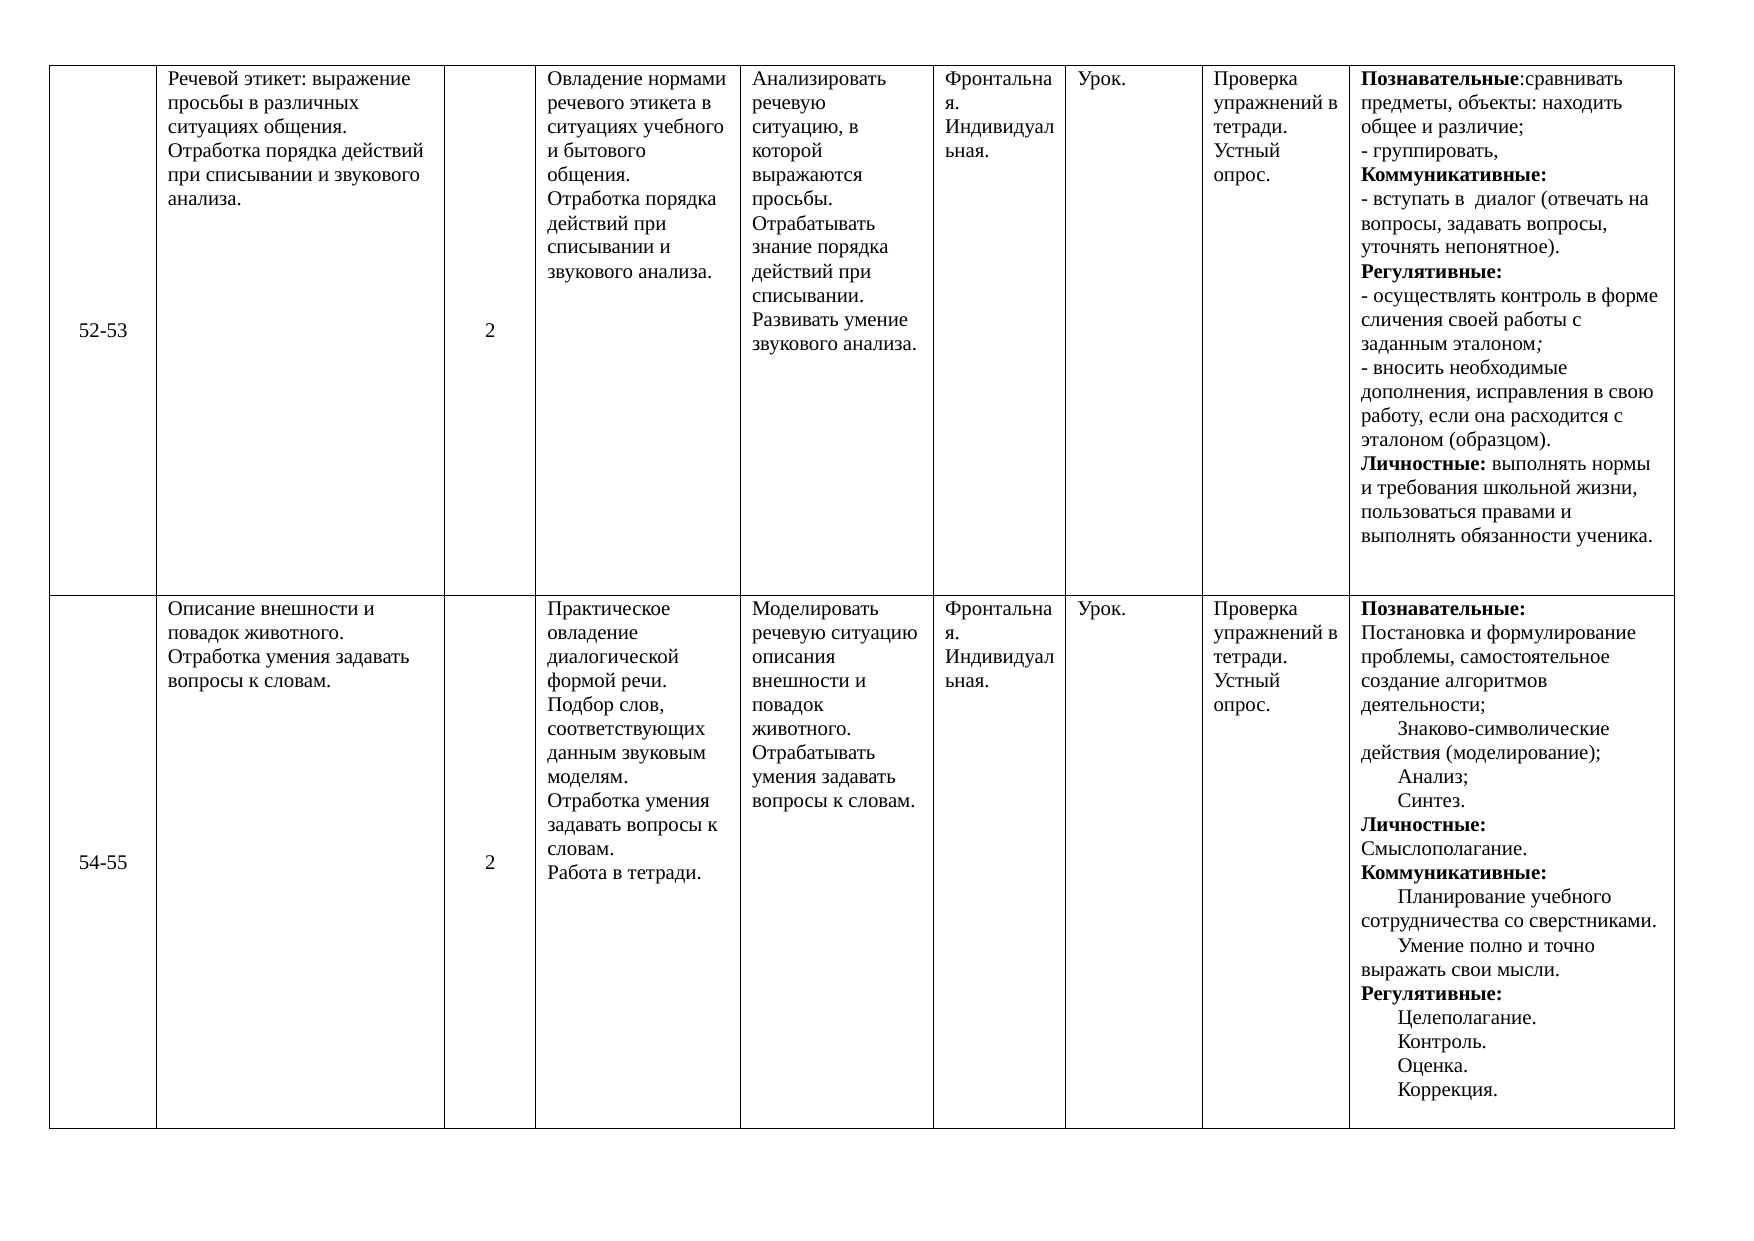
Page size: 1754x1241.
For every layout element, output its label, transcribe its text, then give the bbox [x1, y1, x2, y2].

table_cell 54-55 [50, 596, 156, 1128]
table_cell Моделировать речевую ситуацию описания внешности и повадок животного. Отрабатывать умения задавать вопросы к словам. [741, 596, 933, 1128]
table_cell Урок. [1066, 596, 1202, 1128]
table_cell Описание внешности и повадок животного. Отработка умения задавать вопросы к словам. [157, 596, 444, 1128]
table_cell 52-53 [50, 66, 156, 594]
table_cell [934, 596, 1065, 1128]
table_cell Овладение нормами речевого этикета в ситуациях учебного и бытового общения. Отработка порядка действий при списывании и звукового анализа. [536, 66, 740, 594]
table_cell Анализировать речевую ситуацию, в которой выражаются просьбы. Отрабатывать знание порядка действий при списывании. Развивать умение звукового анализа. [741, 66, 933, 594]
table_cell Познавательные: Постановка и формулирование проблемы, самостоятельное создание алгоритмов деятельности; Знаково-символические действия (моделирование); Анализ; Синтез. Личностные: Смыслополагание. Коммуникативные: Планирование учебного сотрудничества со сверстниками. Умение полно и точно выражать свои мысли. Регулятивные: Целеполагание. Контроль. Оценка. Коррекция. [1350, 596, 1674, 1128]
table_cell Речевой этикет: выражение просьбы в различных ситуациях общения. Отработка порядка действий при списывании и звукового анализа. [157, 66, 444, 594]
table_cell Практическое овладение диалогической формой речи. Подбор слов, соответствующих данным звуковым моделям. Отработка умения задавать вопросы к словам. Работа в тетради. [536, 596, 740, 1128]
table_cell Урок. [1066, 66, 1202, 594]
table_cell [1203, 596, 1349, 1128]
table_cell Проверка упражнений в тетради. Устный опрос. [1203, 66, 1349, 594]
table_cell 2 [445, 596, 535, 1128]
table_cell 2 [445, 66, 535, 594]
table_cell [934, 66, 1065, 594]
table_cell Познавательные:сравнивать предметы, объекты: находить общее и различие; - группировать, Коммуникативные: - вступать в диалог (отвечать на вопросы, задавать вопросы, уточнять непонятное). Регулятивные: - осуществлять контроль в форме сличения своей работы с заданным эталоном; - вносить необходимые дополнения, исправления в свою работу, если она расходится с эталоном (образцом). Личностные: выполнять нормы и требования школьной жизни, пользоваться правами и выполнять обязанности ученика. [1350, 66, 1674, 594]
